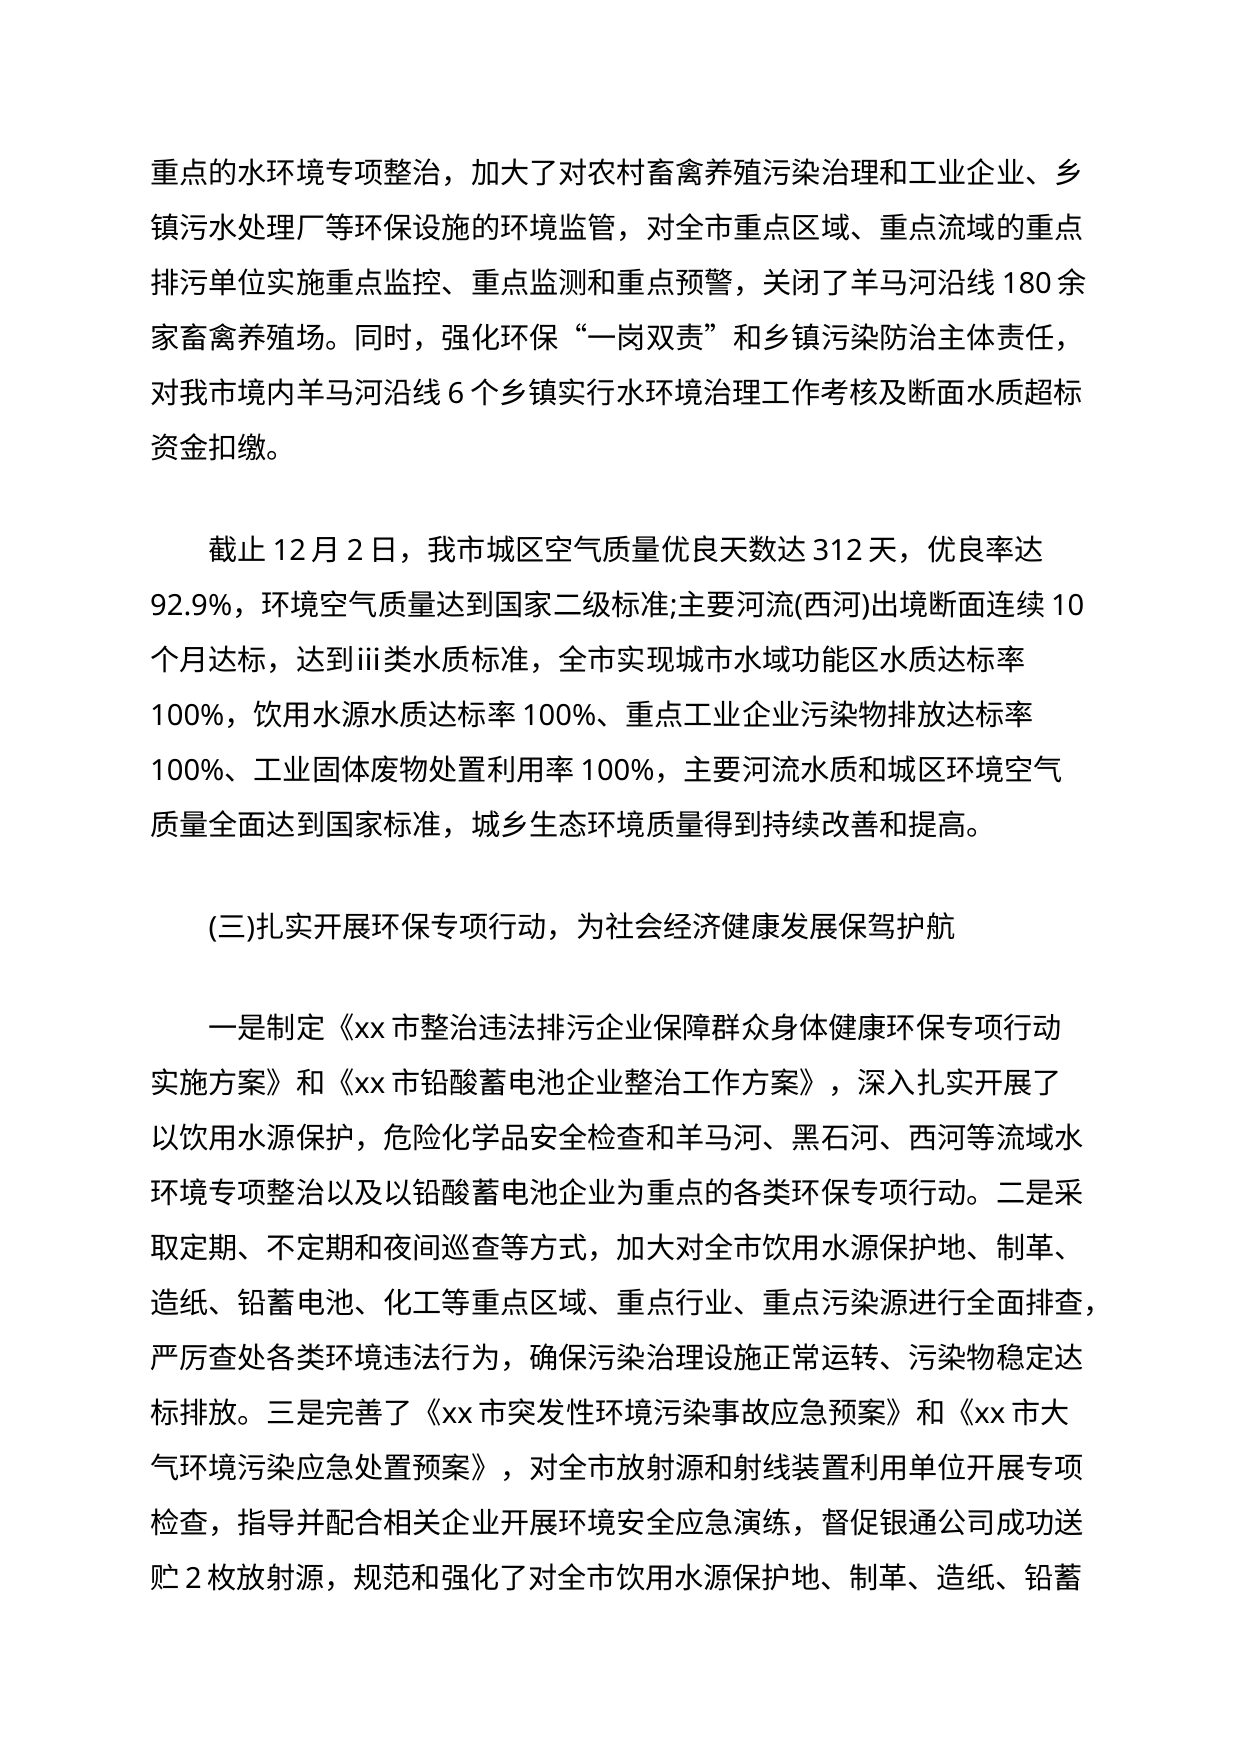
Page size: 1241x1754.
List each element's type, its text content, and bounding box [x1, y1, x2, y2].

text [150, 1005, 1090, 1597]
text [150, 150, 1090, 467]
text 截止12月2日，我市城区空气质量优良天数达312天，优良率达92.9%，环境空气质量达到国家二级标准;主要河流(西河)出境断面连续10个月达标，达到ⅲ类水质标准，全市实现城市水域功能区水质达标率100%，饮用水源水质达标率100%、重点工业企业污染物排放达标率100%、工业固体废物处置利用率100%，主要河流水质和城区环境空气质量全面达到国家标准，城乡生态环境质量得到持续改善和提高。 [150, 526, 1090, 844]
text (三)扎实开展环保专项行动，为社会经济健康发展保驾护航 [150, 903, 1090, 946]
